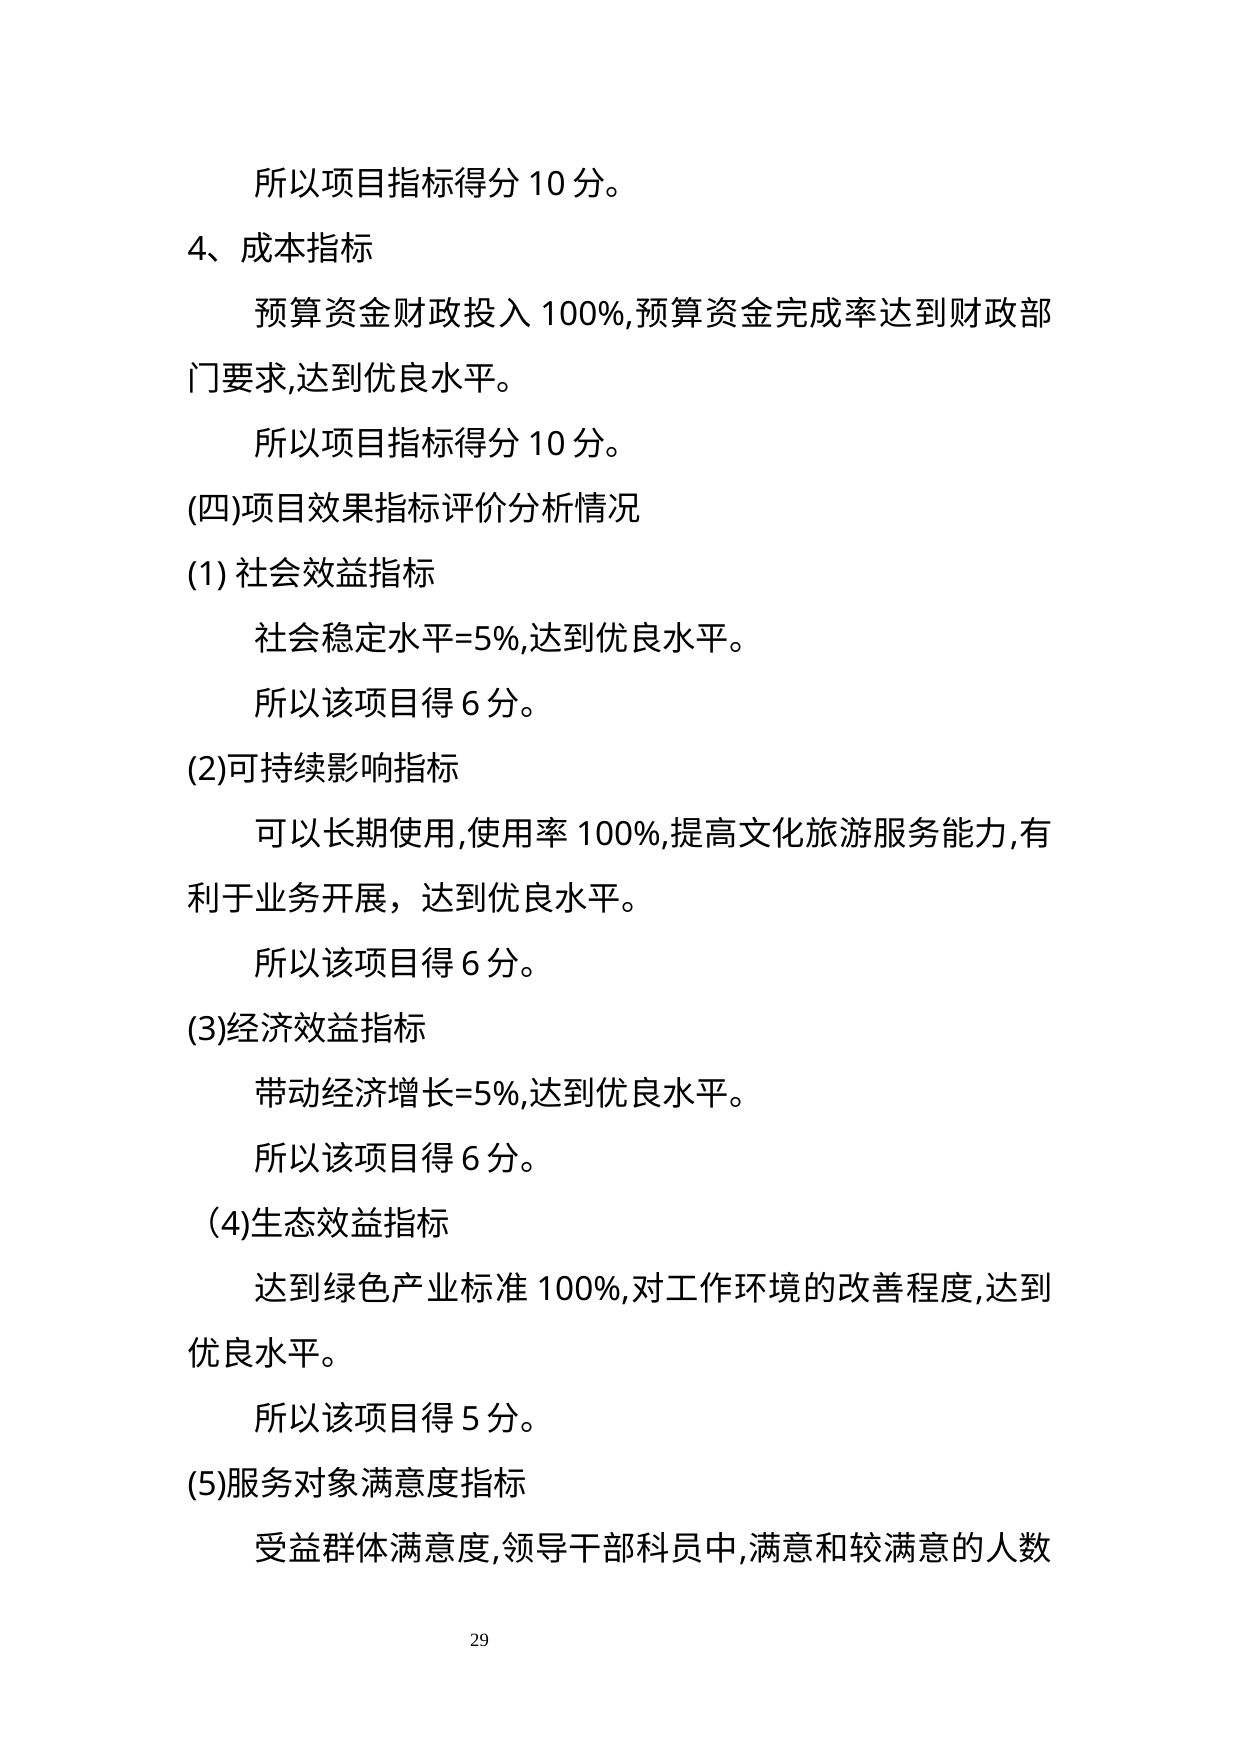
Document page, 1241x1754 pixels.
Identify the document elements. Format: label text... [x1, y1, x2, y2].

text (四)项目效果指标评价分析情况 [187, 474, 1053, 539]
text 预算资金财政投入100%,预算资金完成率达到财政部门要求,达到优良水平。 [187, 279, 1053, 409]
text (2)可持续影响指标 [187, 734, 1053, 799]
text (5)服务对象满意度指标 [187, 1449, 1053, 1514]
text 所以该项目得6分。 [187, 1124, 1053, 1189]
text 可以长期使用,使用率100%,提高文化旅游服务能力,有利于业务开展，达到优良水平。 [187, 799, 1053, 929]
text 社会稳定水平=5%,达到优良水平。 [187, 604, 1053, 669]
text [187, 1514, 1053, 1579]
text 达到绿色产业标准100%,对工作环境的改善程度,达到优良水平。 [187, 1254, 1053, 1384]
text (1) 社会效益指标 [187, 539, 1053, 604]
text 带动经济增长=5%,达到优良水平。 [187, 1059, 1053, 1124]
text 所以项目指标得分10分。 [187, 149, 1053, 214]
text 所以该项目得6分。 [187, 669, 1053, 734]
text (3)经济效益指标 [187, 994, 1053, 1059]
text 4、成本指标 [187, 214, 1053, 279]
text 所以项目指标得分10分。 [187, 409, 1053, 474]
text 所以该项目得6分。 [187, 929, 1053, 994]
text 所以该项目得5分。 [187, 1384, 1053, 1449]
text （4)生态效益指标 [187, 1189, 1053, 1254]
